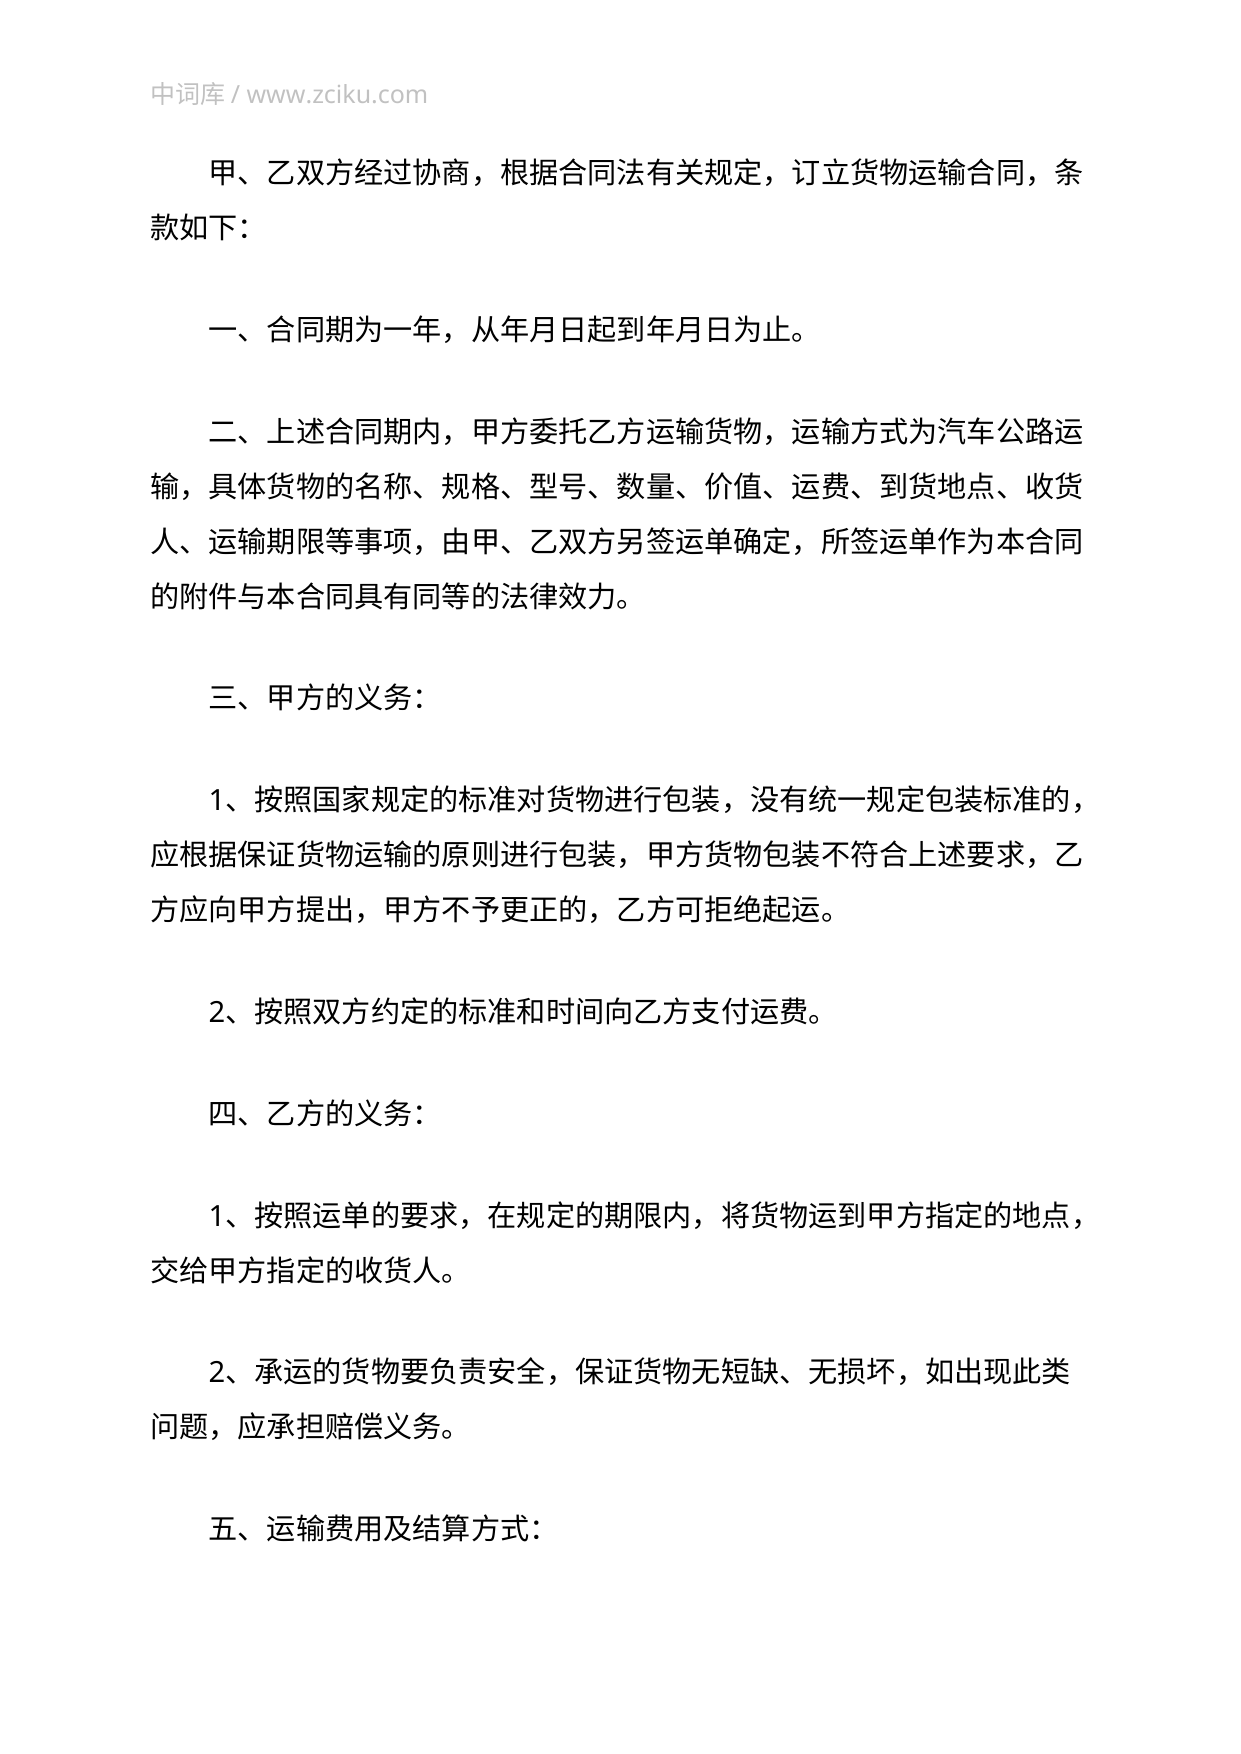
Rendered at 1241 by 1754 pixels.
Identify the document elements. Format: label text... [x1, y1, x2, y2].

text 一、合同期为一年，从年月日起到年月日为止。 [150, 307, 1090, 349]
text 四、乙方的义务： [150, 1090, 1090, 1133]
text 五、运输费用及结算方式： [150, 1506, 1090, 1548]
text 2、按照双方约定的标准和时间向乙方支付运费。 [150, 988, 1090, 1031]
text 甲、乙双方经过协商，根据合同法有关规定，订立货物运输合同，条款如下： [150, 150, 1090, 247]
text 1、按照国家规定的标准对货物进行包装，没有统一规定包装标准的，应根据保证货物运输的原则进行包装，甲方货物包装不符合上述要求，乙方应向甲方提出，甲方不予更正的，乙方可拒绝起运。 [150, 777, 1090, 929]
text 三、甲方的义务： [150, 675, 1090, 717]
text 1、按照运单的要求，在规定的期限内，将货物运到甲方指定的地点，交给甲方指定的收货人。 [150, 1192, 1090, 1289]
text 2、承运的货物要负责安全，保证货物无短缺、无损坏，如出现此类问题，应承担赔偿义务。 [150, 1349, 1090, 1446]
text 二、上述合同期内，甲方委托乙方运输货物，运输方式为汽车公路运输，具体货物的名称、规格、型号、数量、价值、运费、到货地点、收货人、运输期限等事项，由甲、乙双方另签运单确定，所签运单作为本合同的附件与本合同具有同等的法律效力。 [150, 408, 1090, 615]
